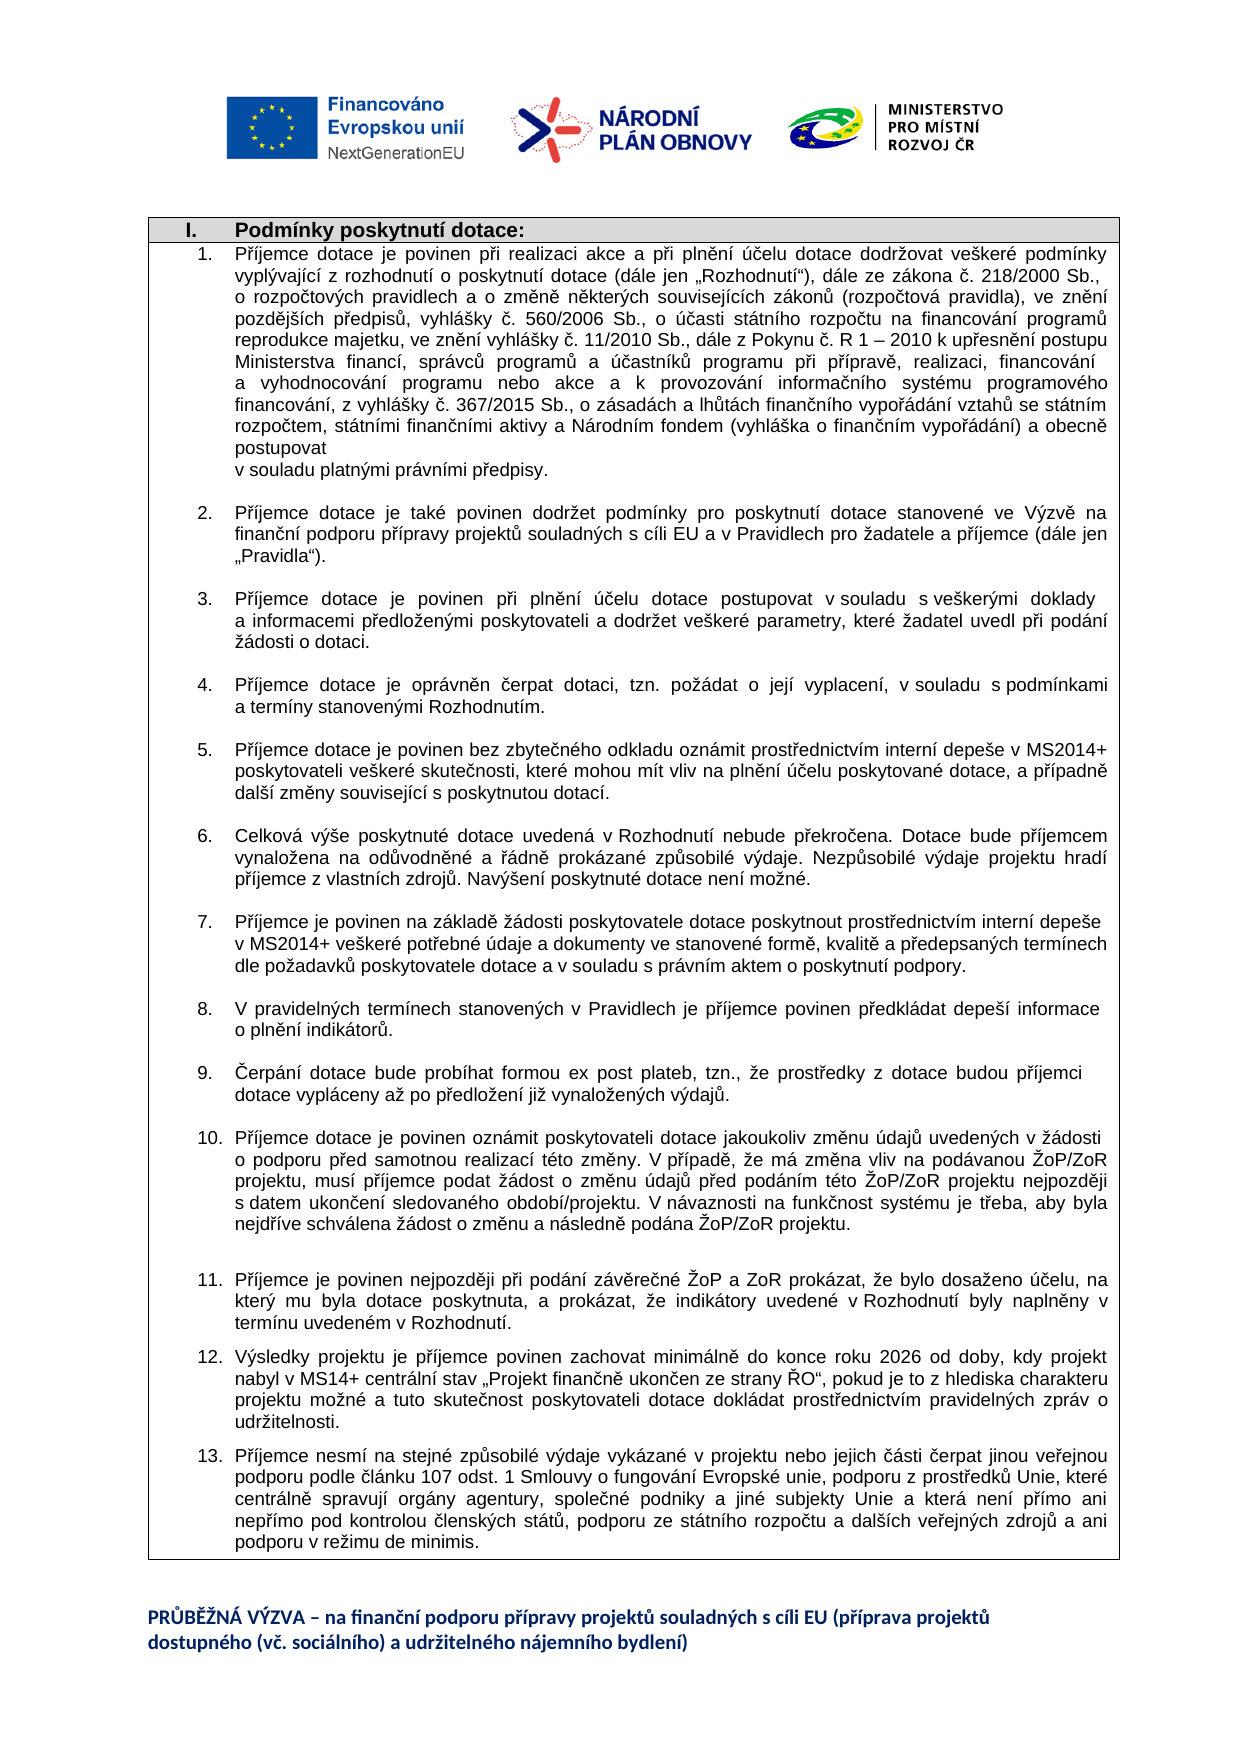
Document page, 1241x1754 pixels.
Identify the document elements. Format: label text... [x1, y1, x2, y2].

table_header Podmínky poskytnutí dotace: [149, 218, 1119, 242]
picture [199, 73, 1041, 193]
